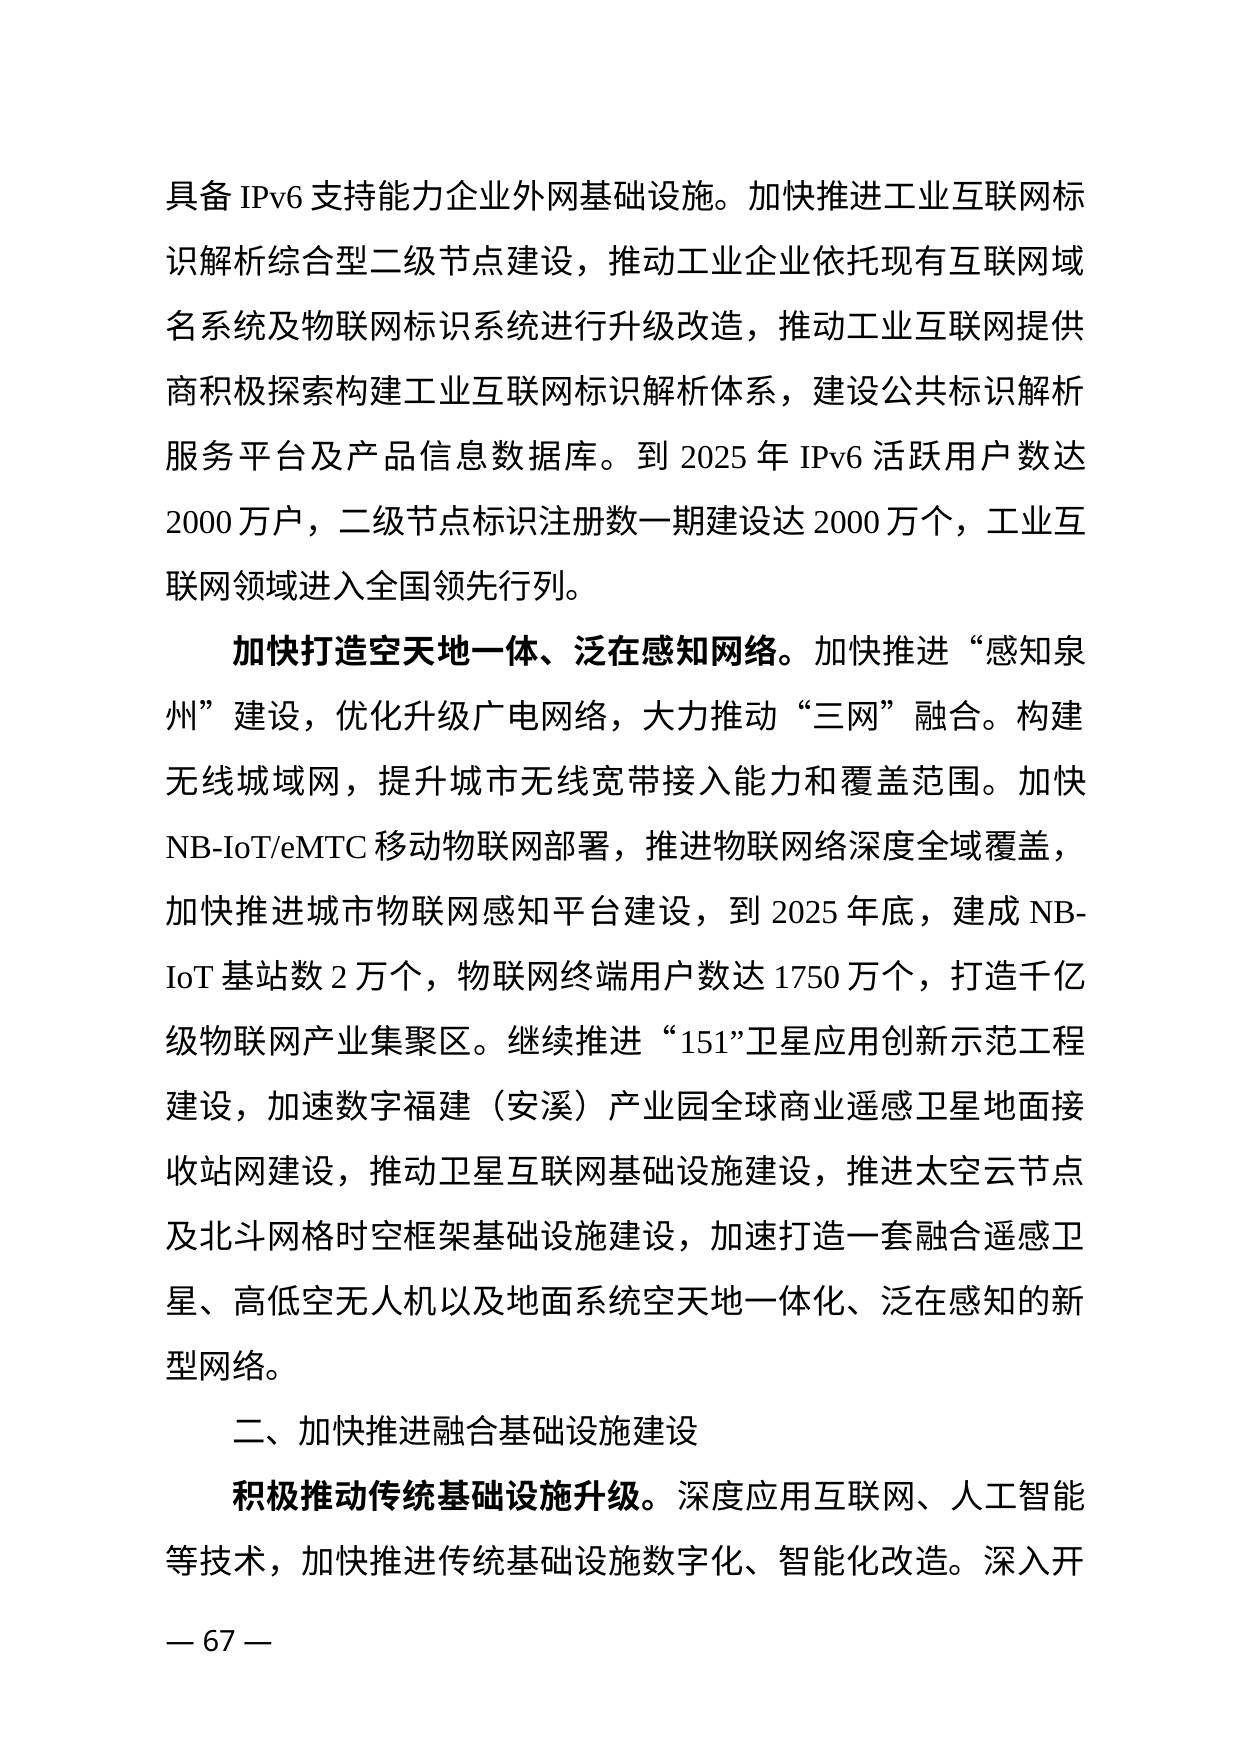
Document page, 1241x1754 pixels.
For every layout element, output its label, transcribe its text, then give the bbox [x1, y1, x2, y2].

text 加快打造空天地一体、泛在感知网络。加快推进“感知泉州”建设，优化升级广电网络，大力推动“三网”融合。构建无线城域网，提升城市无线宽带接入能力和覆盖范围。加快NB-IoT/eMTC移动物联网部署，推进物联网络深度全域覆盖，加快推进城市物联网感知平台建设，到2025年底，建成NB-IoT基站数2万个，物联网终端用户数达1750万个，打造千亿级物联网产业集聚区。继续推进“151”卫星应用创新示范工程建设，加速数字福建（安溪）产业园全球商业遥感卫星地面接收站网建设，推动卫星互联网基础设施建设，推进太空云节点及北斗网格时空框架基础设施建设，加速打造一套融合遥感卫星、高低空无人机以及地面系统空天地一体化、泛在感知的新型网络。 [165, 617, 1087, 1397]
text 二、加快推进融合基础设施建设 [165, 1397, 1087, 1462]
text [165, 1462, 1087, 1592]
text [165, 162, 1087, 617]
